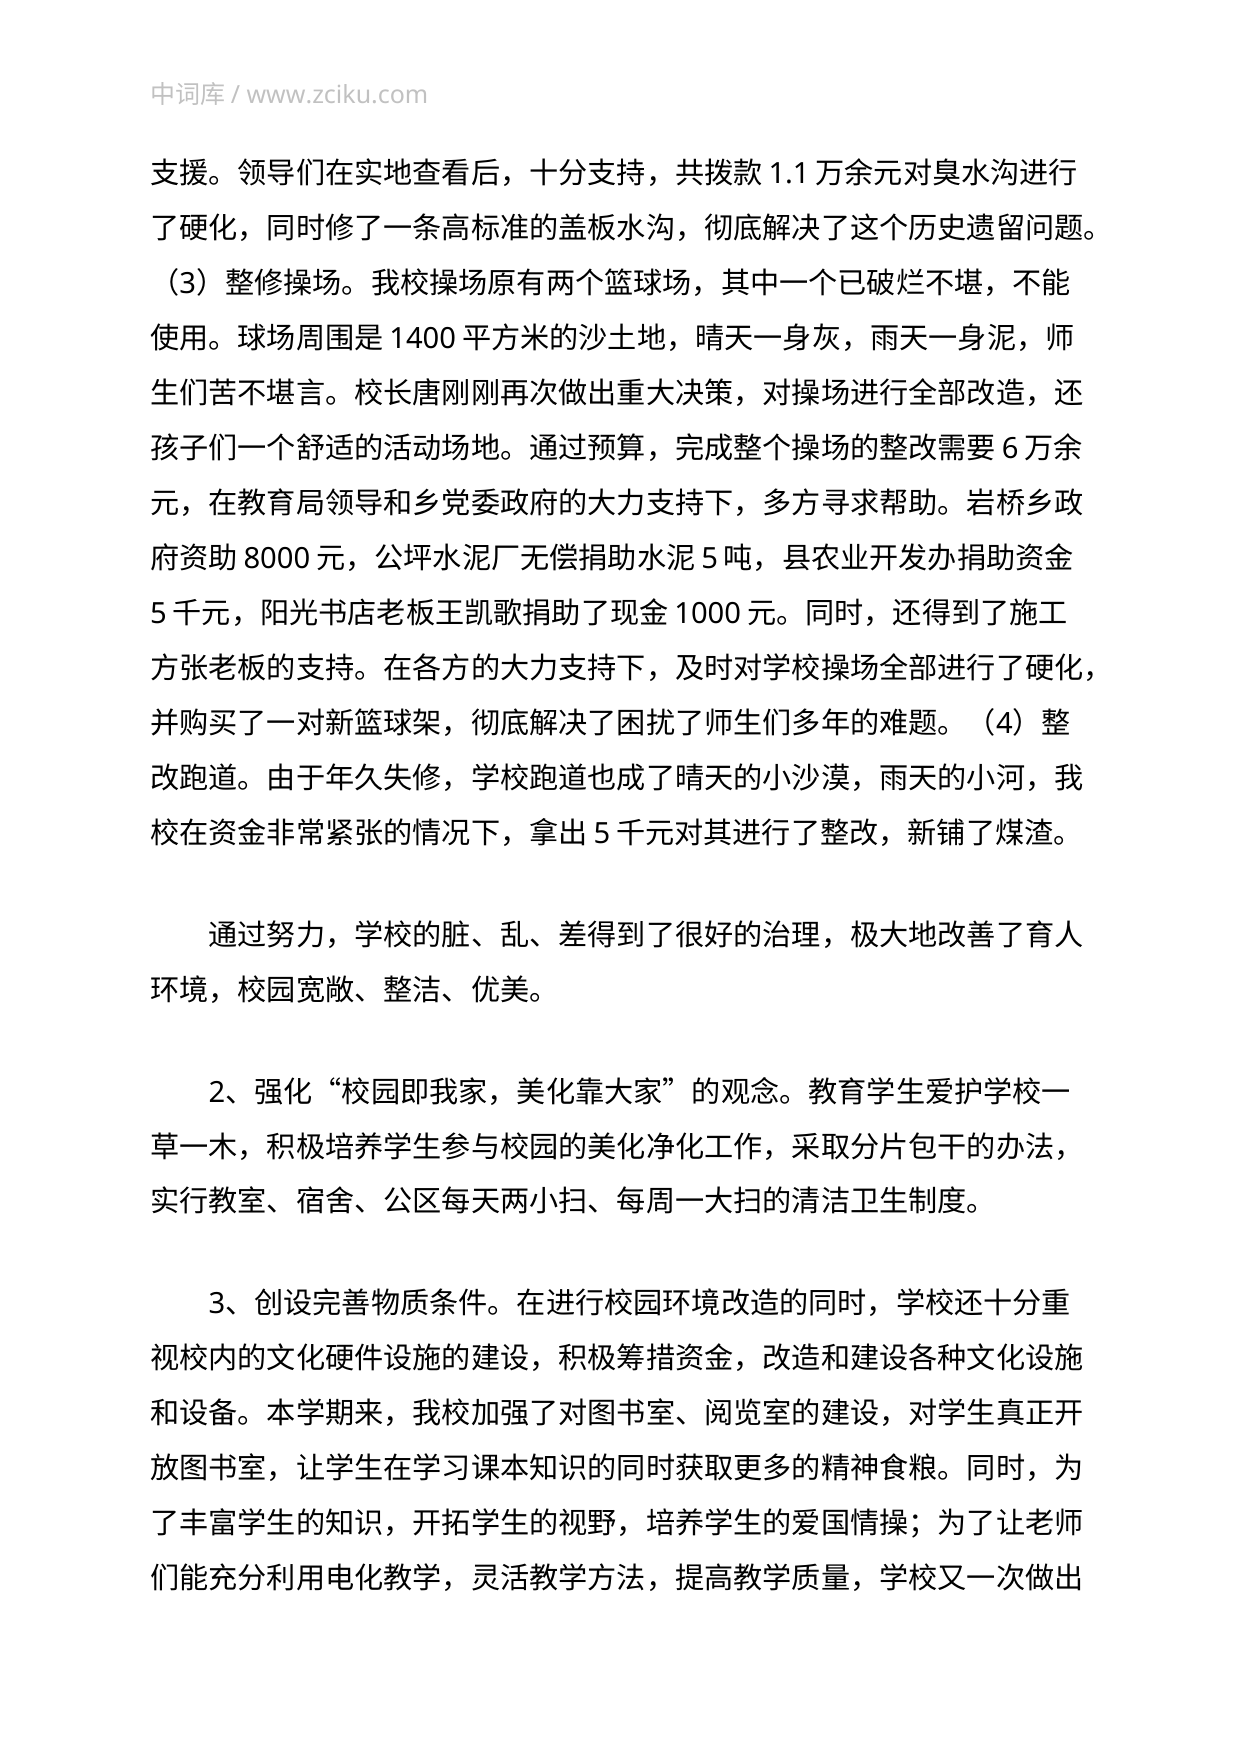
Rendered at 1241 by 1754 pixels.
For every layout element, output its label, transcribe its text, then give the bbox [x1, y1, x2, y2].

text 通过努力，学校的脏、乱、差得到了很好的治理，极大地改善了育人环境，校园宽敞、整洁、优美。 [150, 911, 1090, 1009]
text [150, 1280, 1090, 1597]
text 2、强化“校园即我家，美化靠大家”的观念。教育学生爱护学校一草一木，积极培养学生参与校园的美化净化工作，采取分片包干的办法，实行教室、宿舍、公区每天两小扫、每周一大扫的清洁卫生制度。 [150, 1068, 1090, 1220]
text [150, 150, 1090, 852]
